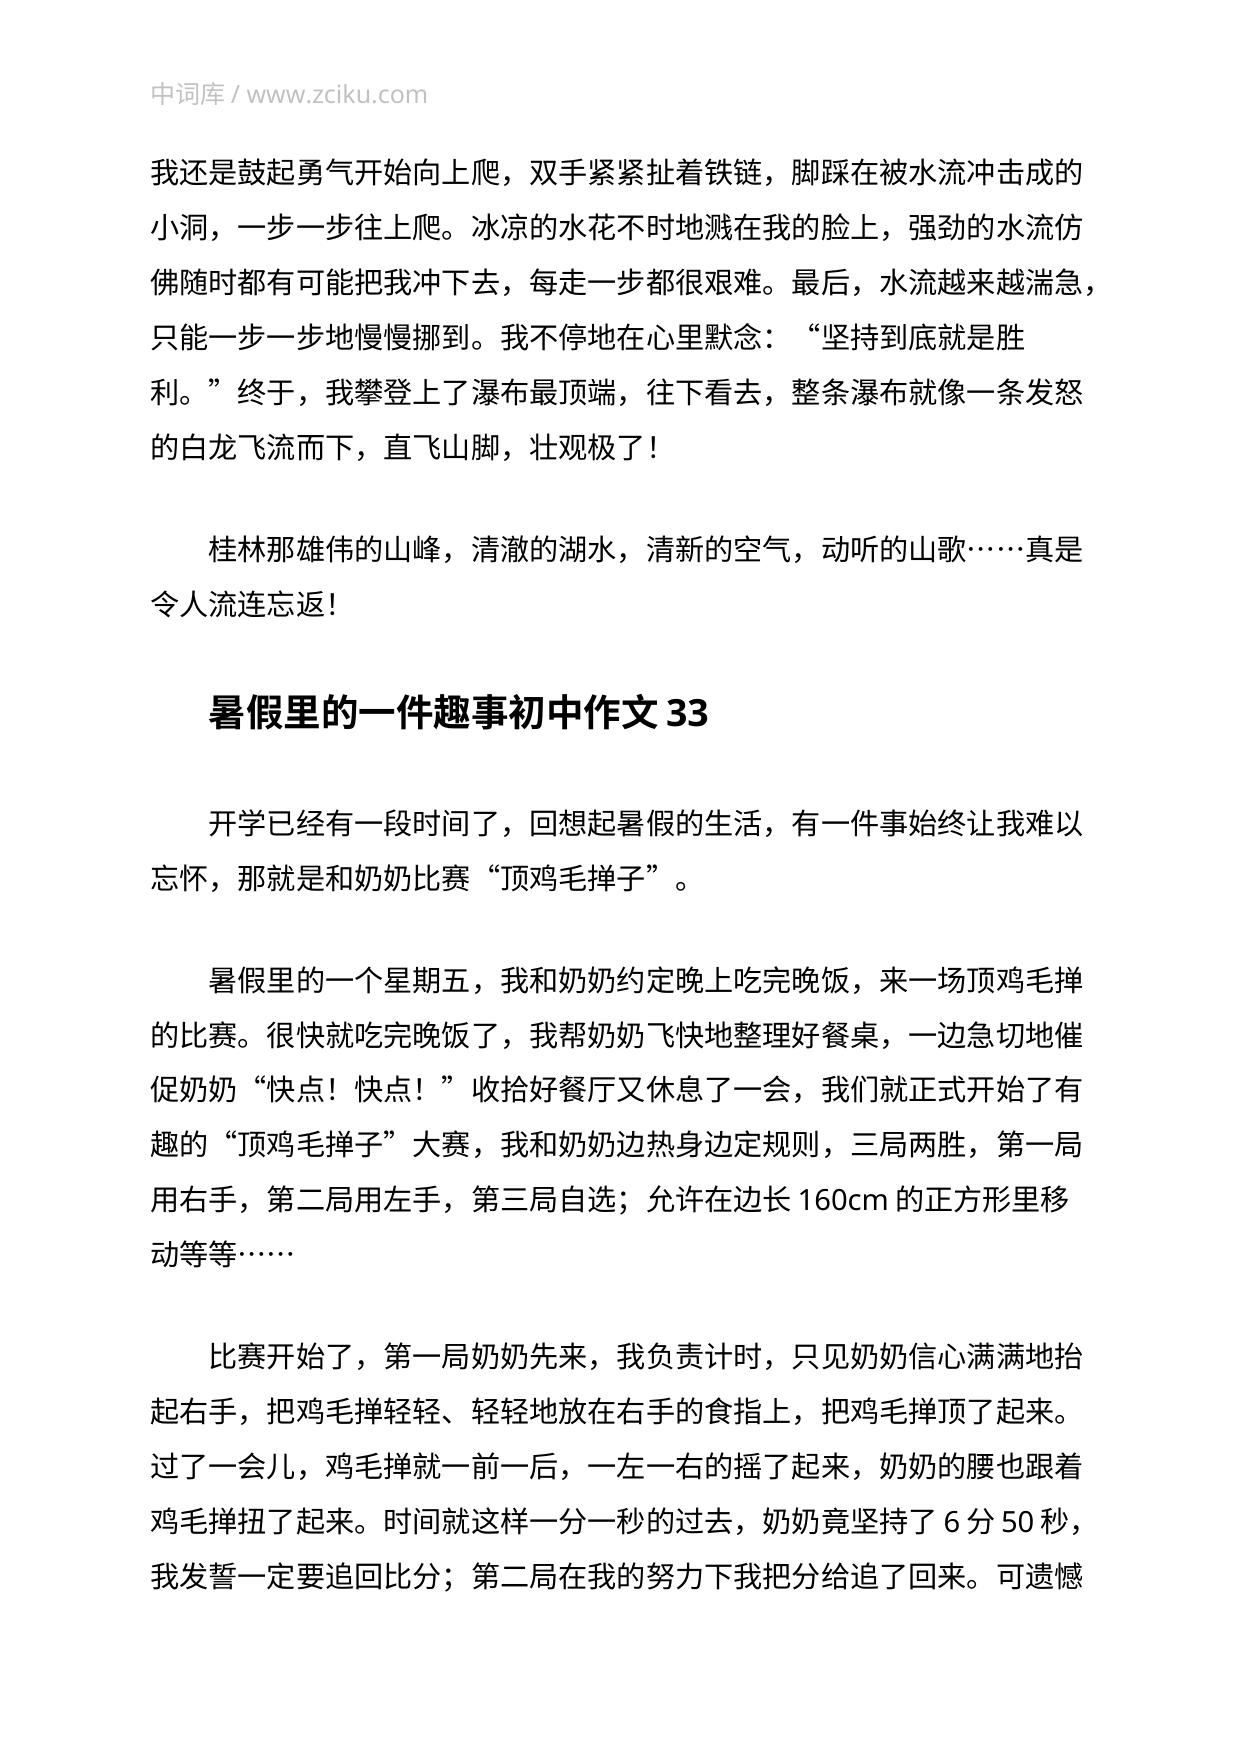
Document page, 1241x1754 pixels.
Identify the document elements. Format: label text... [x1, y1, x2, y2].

text 开学已经有一段时间了，回想起暑假的生活，有一件事始终让我难以忘怀，那就是和奶奶比赛“顶鸡毛掸子”。 [150, 801, 1090, 898]
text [150, 150, 1090, 467]
text 桂林那雄伟的山峰，清澈的湖水，清新的空气，动听的山歌……真是令人流连忘返！ [150, 526, 1090, 623]
text 暑假里的一件趣事初中作文33 [150, 683, 1090, 737]
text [150, 1333, 1090, 1596]
text 暑假里的一个星期五，我和奶奶约定晚上吃完晚饭，来一场顶鸡毛掸的比赛。很快就吃完晚饭了，我帮奶奶飞快地整理好餐桌，一边急切地催促奶奶“快点！快点！”收拾好餐厅又休息了一会，我们就正式开始了有趣的“顶鸡毛掸子”大赛，我和奶奶边热身边定规则，三局两胜，第一局用右手，第二局用左手，第三局自选；允许在边长160cm的正方形里移动等等…… [150, 957, 1090, 1274]
